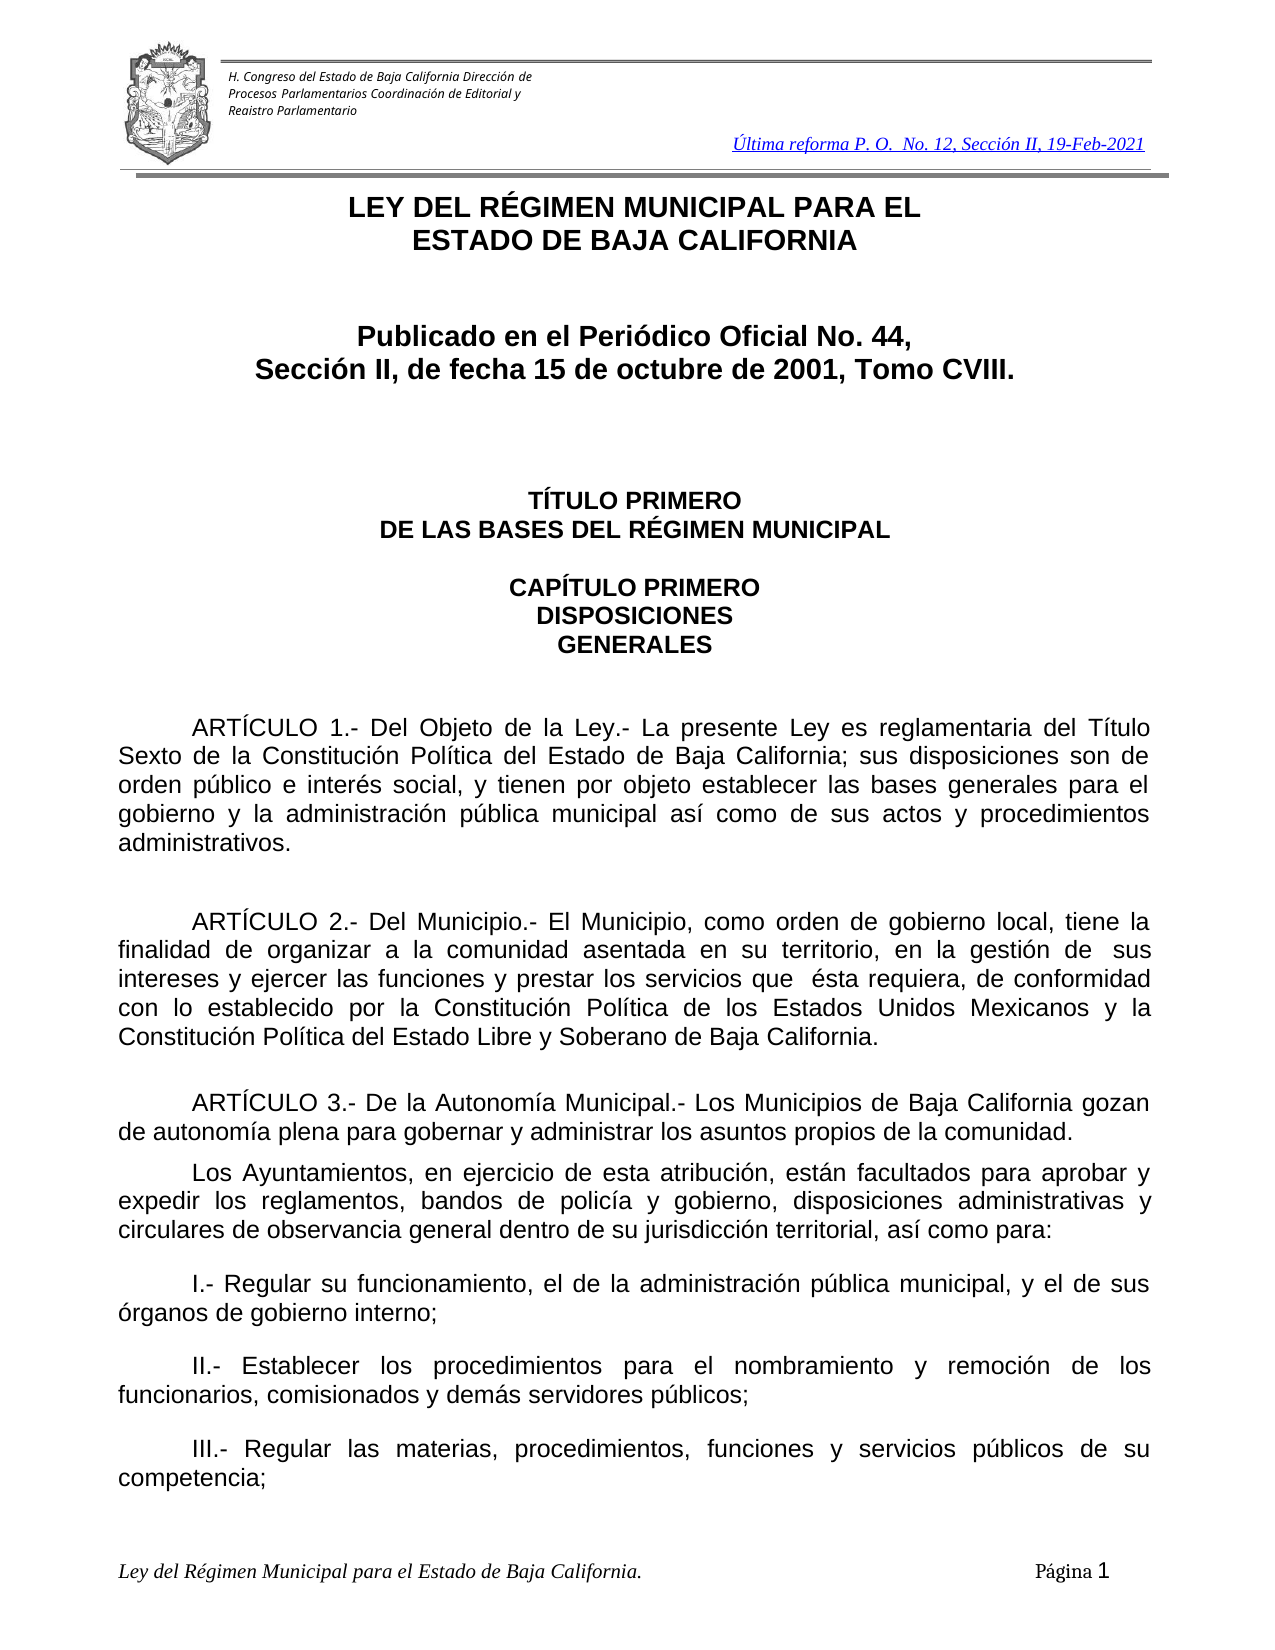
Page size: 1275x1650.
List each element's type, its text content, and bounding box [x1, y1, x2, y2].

text ARTÍCULO 1.- Del Objeto de la Ley.- La presente Ley es reglamentaria del Título Sexto de la Constitución Política del Estado de Baja California; sus disposiciones son de orden público e interés social, y tienen por objeto establecer las bases generales para el gobierno y la administración pública municipal así como de sus actos y procedimientos administrativos. [118, 713, 1152, 856]
text Publicado en el Periódico Oficial No. 44, Sección II, de fecha 15 de octubre de 2001, Tomo CVIII. [254, 318, 1021, 386]
text CAPÍTULO PRIMERO DISPOSICIONES GENERALES [455, 572, 814, 659]
subtitle LEY DEL RÉGIMEN MUNICIPAL PARA EL ESTADO DE BAJA CALIFORNIA [283, 190, 986, 257]
text III.- Regular las materias, procedimientos, funciones y servicios públicos de su competencia; [118, 1434, 1151, 1491]
picture [123, 40, 214, 166]
text I.- Regular su funcionamiento, el de la administración pública municipal, y el de sus órganos de gobierno interno; [118, 1269, 1152, 1326]
text TÍTULO PRIMERO [283, 486, 986, 515]
text Los Ayuntamientos, en ejercicio de esta atribución, están facultados para aprobar y expedir los reglamentos, bandos de policía y gobierno, disposiciones administrativas y circulares de observancia general dentro de su jurisdicción territorial, así como para: [118, 1157, 1152, 1244]
text II.- Establecer los procedimientos para el nombramiento y remoción de los funcionarios, comisionados y demás servidores públicos; [118, 1351, 1151, 1409]
text DE LAS BASES DEL RÉGIMEN MUNICIPAL [283, 515, 987, 544]
text ARTÍCULO 3.- De la Autonomía Municipal.- Los Municipios de Baja California gozan de autonomía plena para gobernar y administrar los asuntos propios de la comunidad. [118, 1088, 1151, 1145]
text ARTÍCULO 2.- Del Municipio.- El Municipio, como orden de gobierno local, tiene la finalidad de organizar a la comunidad asentada en su territorio, en la gestión de sus intereses y ejercer las funciones y prestar los servicios que ésta requiera, de conformidad con lo establecido por la Constitución Política de los Estados Unidos Mexicanos y la Constitución Política del Estado Libre y Soberano de Baja California. [118, 907, 1152, 1050]
